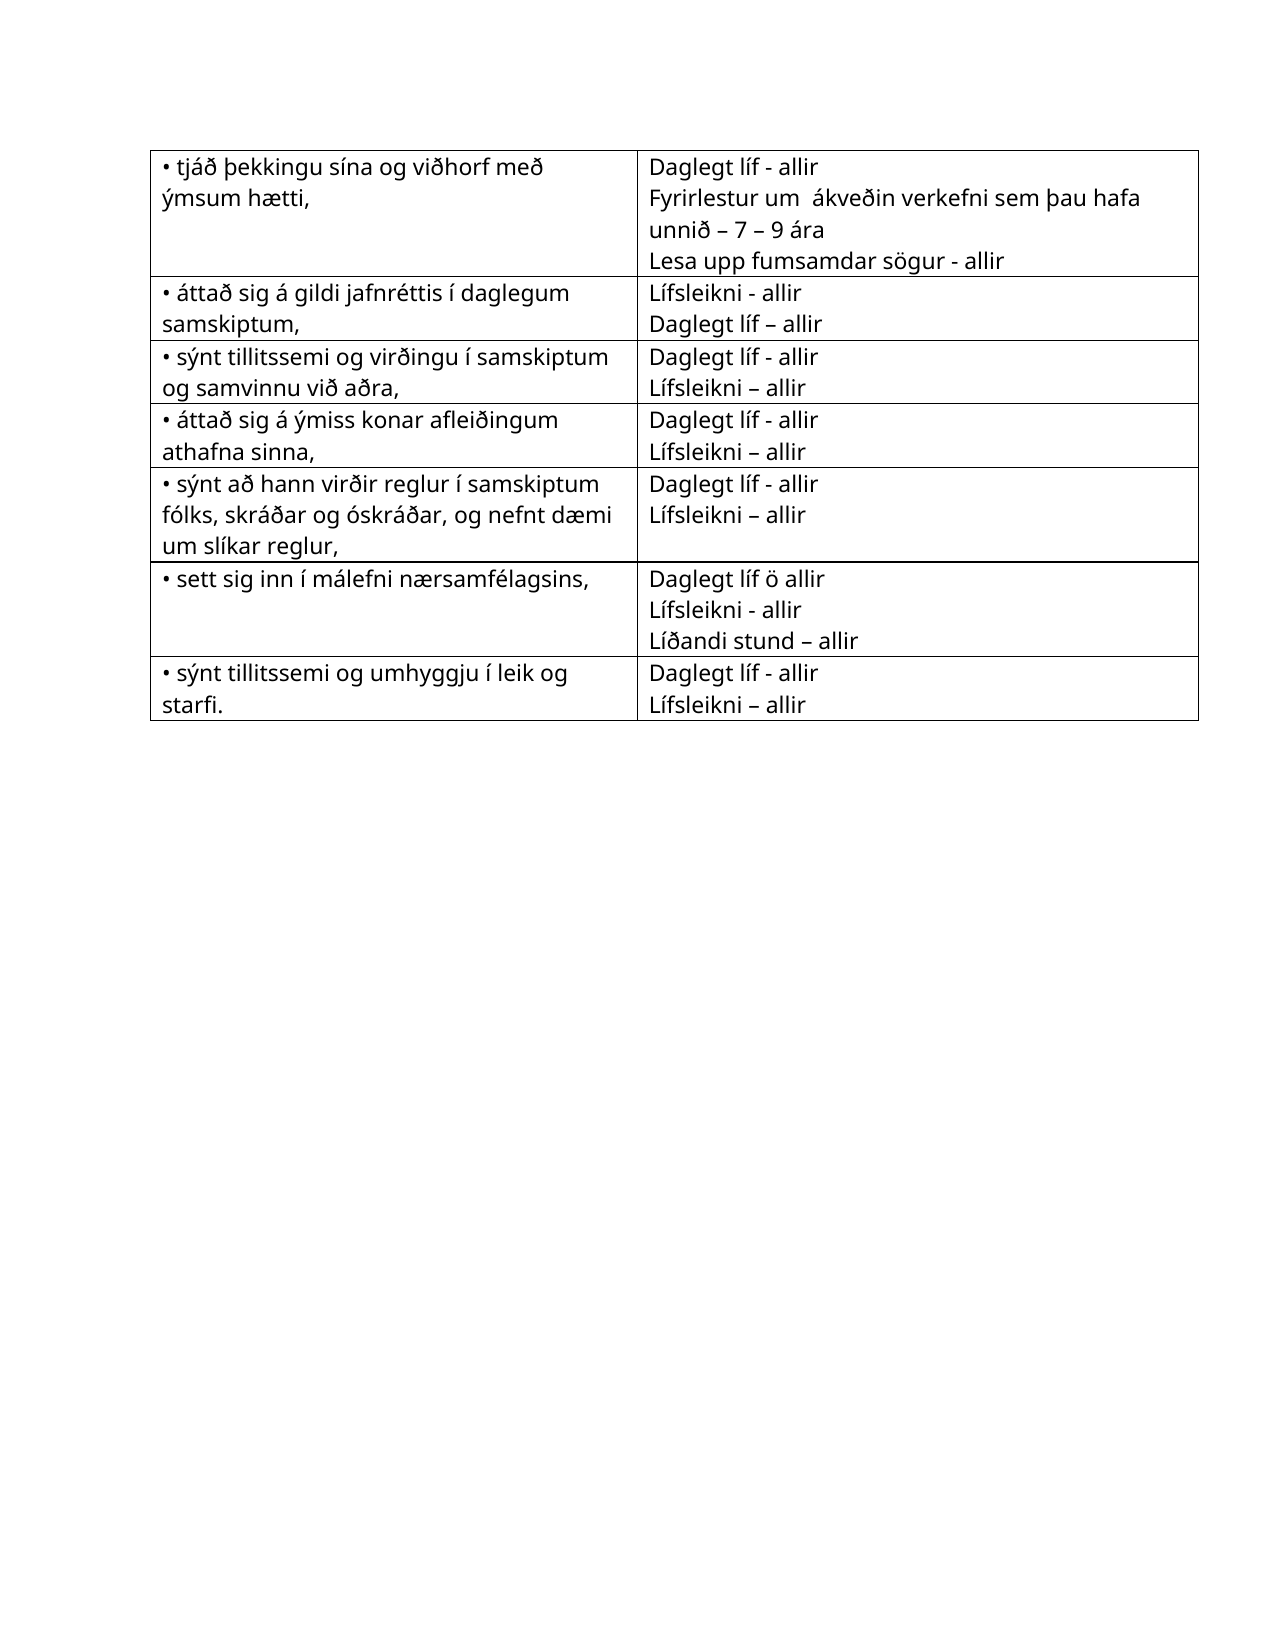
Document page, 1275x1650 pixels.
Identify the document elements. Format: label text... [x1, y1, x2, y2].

table_cell Daglegt líf ö allir Lífsleikni - allir Líðandi stund – allir [638, 563, 1198, 656]
table_cell Daglegt líf - allir Lífsleikni – allir [638, 657, 1198, 720]
table_cell • áttað sig á gildi jafnréttis í daglegum samskiptum, [151, 277, 637, 339]
table_cell Daglegt líf - allir Fyrirlestur um ákveðin verkefni sem þau hafa unnið – 7 – 9 ára Lesa upp fumsamdar sögur - allir [638, 151, 1198, 276]
table_cell • sýnt tillitssemi og umhyggju í leik og starfi. [151, 657, 637, 720]
table_cell • tjáð þekkingu sína og viðhorf með ýmsum hætti, [151, 151, 637, 276]
table_cell Daglegt líf - allir Lífsleikni – allir [638, 404, 1198, 467]
table_cell Daglegt líf - allir Lífsleikni – allir [638, 468, 1198, 561]
table_cell Lífsleikni - allir Daglegt líf – allir [638, 277, 1198, 339]
table_cell • sett sig inn í málefni nærsamfélagsins, [151, 563, 637, 656]
table_cell • sýnt tillitssemi og virðingu í samskiptum og samvinnu við aðra, [151, 341, 637, 403]
table_cell • áttað sig á ýmiss konar afleiðingum athafna sinna, [151, 404, 637, 467]
table_cell • sýnt að hann virðir reglur í samskiptum fólks, skráðar og óskráðar, og nefnt dæmi um slíkar reglur, [151, 468, 637, 561]
table_cell Daglegt líf - allir Lífsleikni – allir [638, 341, 1198, 403]
